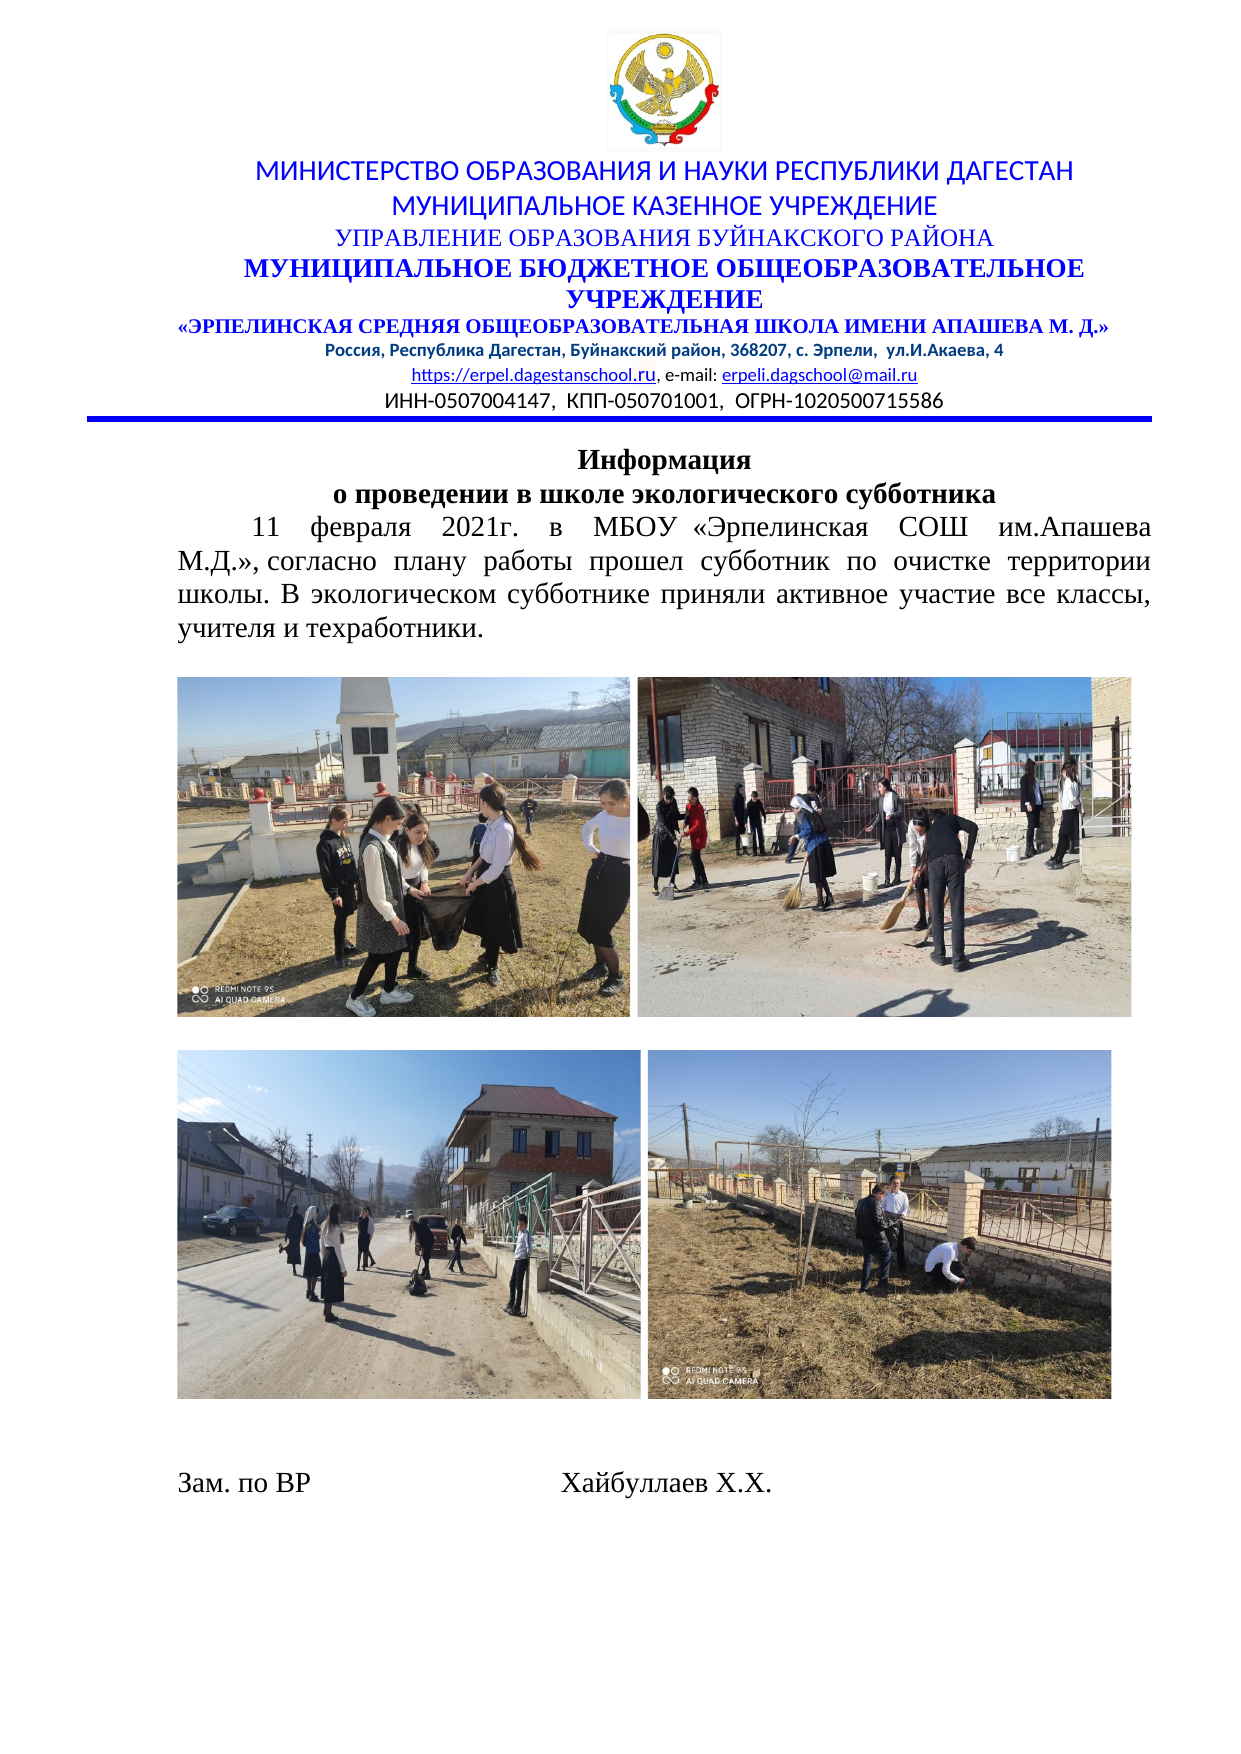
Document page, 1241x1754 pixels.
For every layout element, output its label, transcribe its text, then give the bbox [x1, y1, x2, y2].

text о проведении в школе экологического субботника [177, 476, 1152, 509]
picture [606, 29, 723, 152]
text https://erpel.dagestanschool.ru, e-mail: erpeli.dagschool@mail.ru [656, 361, 1152, 386]
text Муниципальное казенное учреждение [177, 187, 1152, 223]
picture [647, 1050, 1112, 1399]
subtitle УПРАВЛЕНИЕ ОБРАЗОВАНИЯ БУЙНАКСКОГО РАЙОНА [177, 223, 1152, 252]
subtitle Муниципальное БЮДжетное ОБЩЕобразовательное учреждение [177, 252, 1152, 314]
text 11 февраля 2021г. в МБОУ «Эрпелинская СОШ им.Апашева М.Д.», согласно плану работы прошел субботник по очистке территории школы. В экологическом субботнике приняли активное участие все классы, учителя и техработники. [177, 509, 1152, 644]
text МИНИСТЕРСТВО ОБРАЗОВАНИЯ И НАУКИ РЕСПУБЛИКИ ДАГЕСТАН [177, 152, 1152, 187]
text Информация [177, 442, 1152, 476]
text https://erpel.dagestanschool.ru, e-mail: erpeli.dagschool@mail.ru [177, 361, 633, 386]
picture [637, 677, 1132, 1017]
text Россия, Республика Дагестан, Буйнакский район, 368207, с. Эрпели, ул.И.Акаева, 4 [177, 338, 1152, 361]
text Зам. по ВР Хайбуллаев Х.Х. [177, 1465, 1152, 1499]
picture [177, 677, 631, 1017]
picture [177, 1050, 641, 1399]
text ИНН-0507004147, КПП-050701001, ОГРН-1020500715586 [177, 386, 1152, 414]
subtitle «Эрпелинская средняя общеобразовательная школа имени Апашева М. Д.» [177, 314, 1167, 338]
